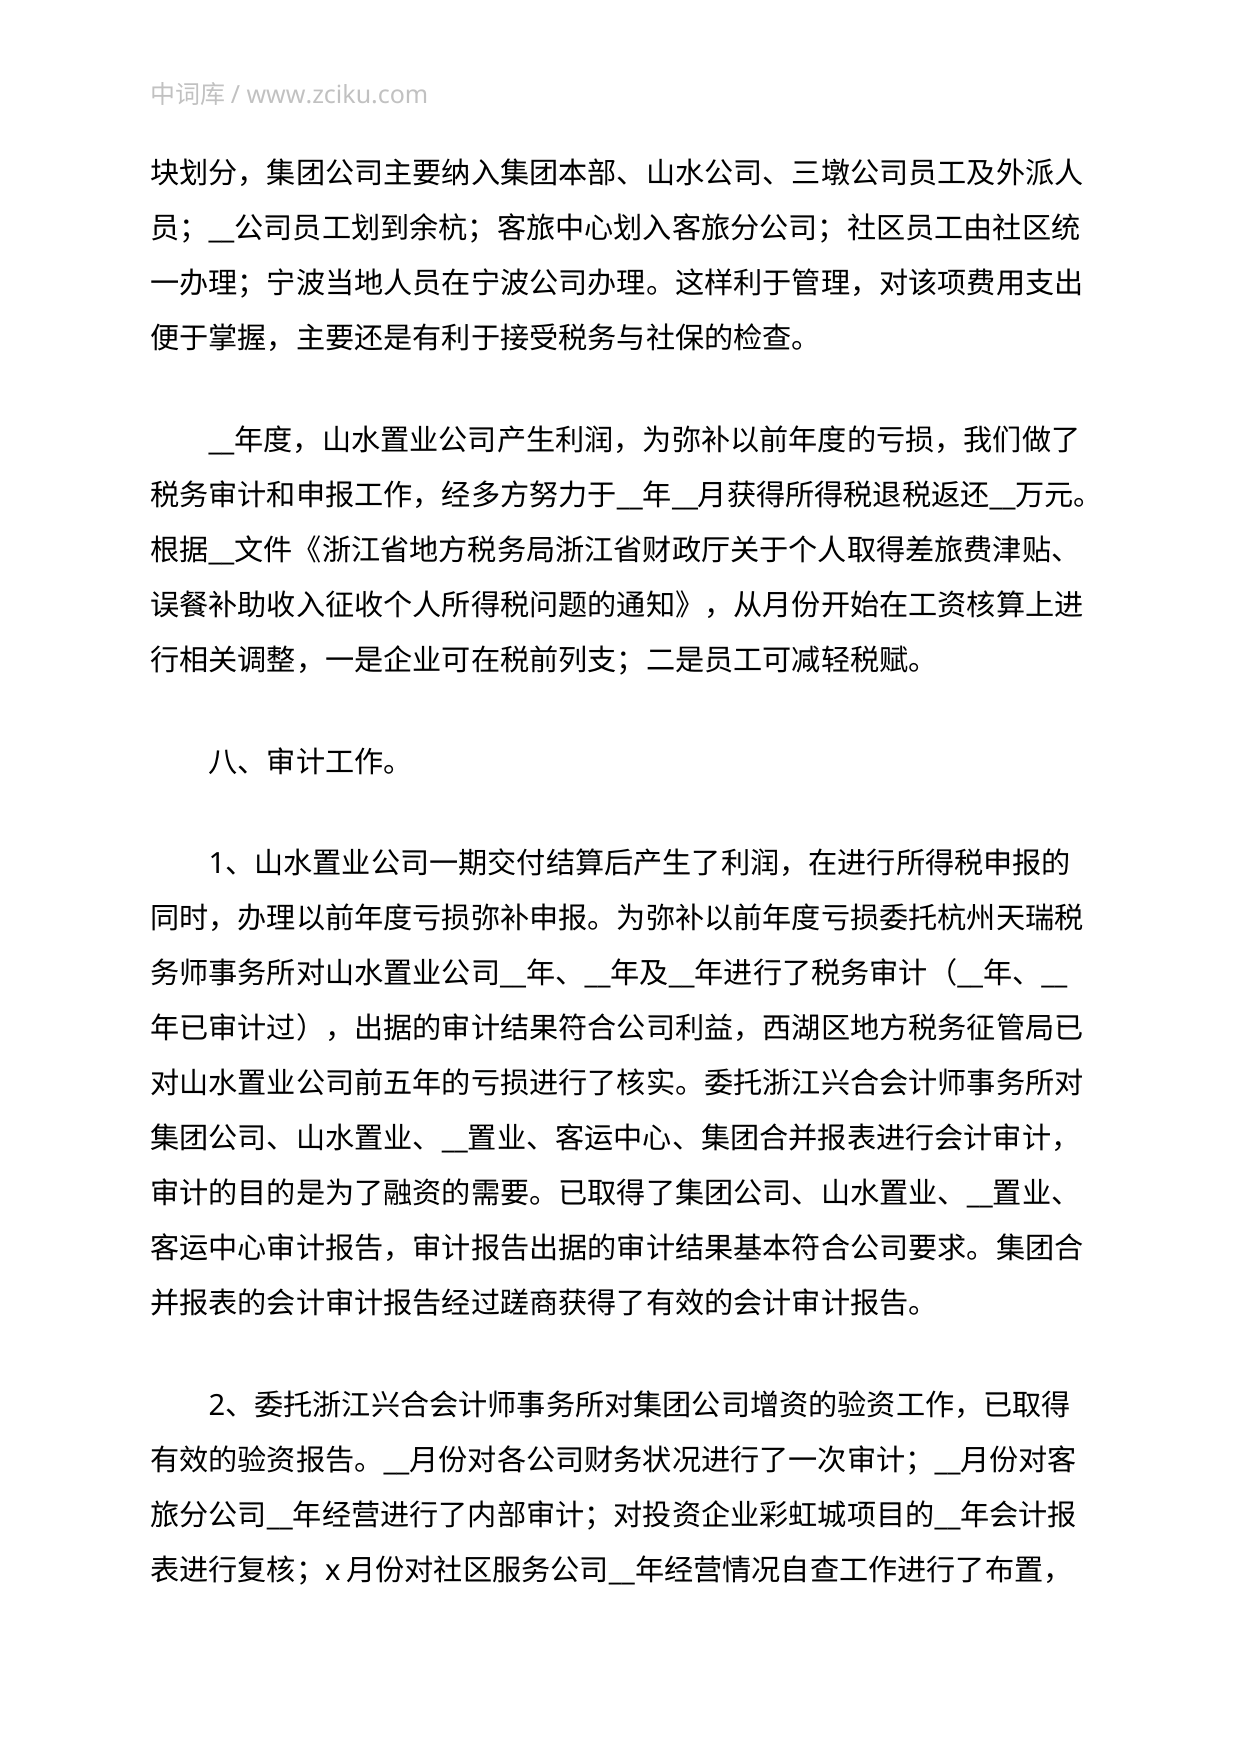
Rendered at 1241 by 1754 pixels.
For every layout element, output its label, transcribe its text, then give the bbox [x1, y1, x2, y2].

text __年度，山水置业公司产生利润，为弥补以前年度的亏损，我们做了税务审计和申报工作，经多方努力于__年__月获得所得税退税返还__万元。根据__文件《浙江省地方税务局浙江省财政厅关于个人取得差旅费津贴、误餐补助收入征收个人所得税问题的通知》，从月份开始在工资核算上进行相关调整，一是企业可在税前列支；二是员工可减轻税赋。 [150, 417, 1090, 679]
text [150, 150, 1090, 357]
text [150, 1381, 1090, 1589]
text 八、审计工作。 [150, 738, 1090, 781]
text 1、山水置业公司一期交付结算后产生了利润，在进行所得税申报的同时，办理以前年度亏损弥补申报。为弥补以前年度亏损委托杭州天瑞税务师事务所对山水置业公司__年、__年及__年进行了税务审计（__年、__年已审计过），出据的审计结果符合公司利益，西湖区地方税务征管局已对山水置业公司前五年的亏损进行了核实。委托浙江兴合会计师事务所对集团公司、山水置业、__置业、客运中心、集团合并报表进行会计审计，审计的目的是为了融资的需要。已取得了集团公司、山水置业、__置业、客运中心审计报告，审计报告出据的审计结果基本符合公司要求。集团合并报表的会计审计报告经过蹉商获得了有效的会计审计报告。 [150, 840, 1090, 1322]
